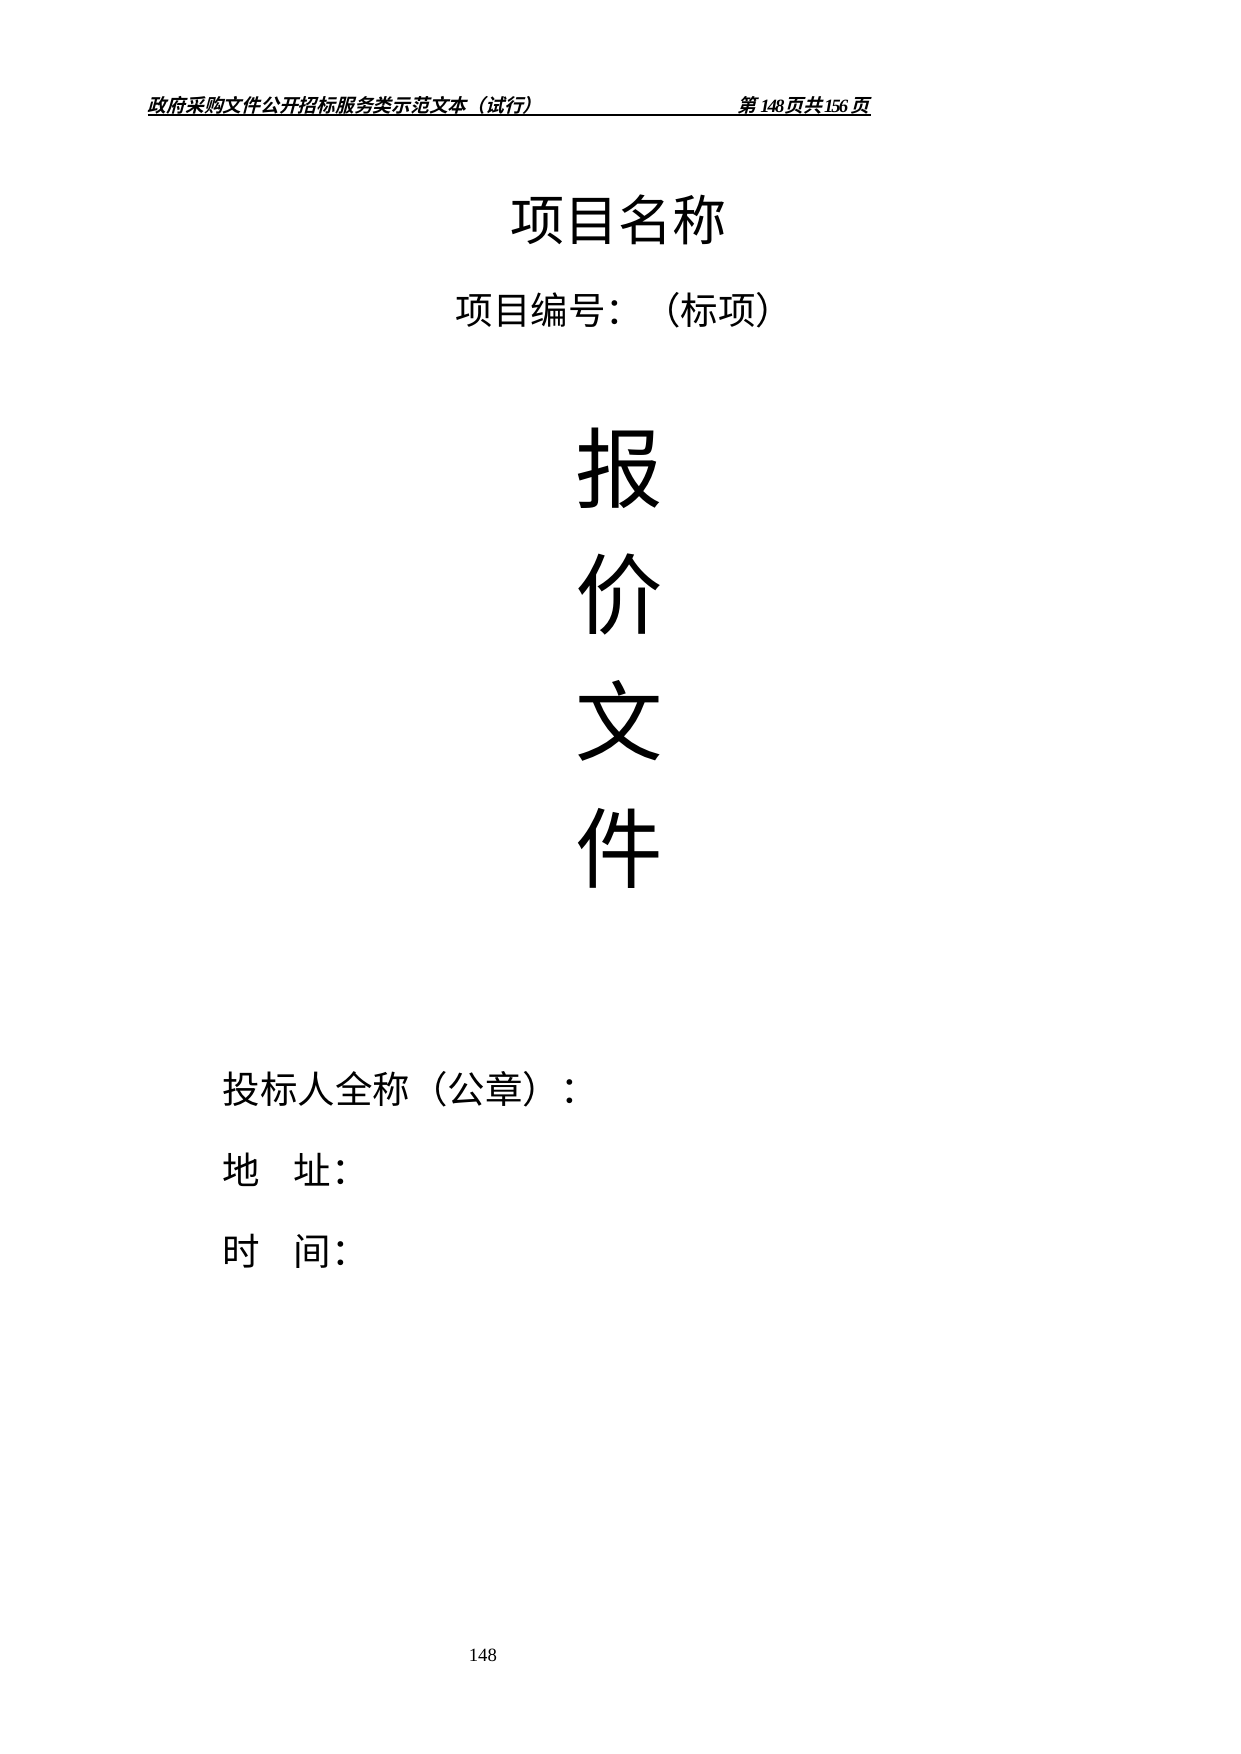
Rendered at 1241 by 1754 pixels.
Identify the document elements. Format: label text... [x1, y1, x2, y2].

text 时 间： [148, 1222, 1101, 1276]
text 件 [148, 780, 1089, 906]
text 报 [148, 400, 1089, 526]
text 文 [148, 653, 1089, 780]
text 地 址： [148, 1141, 1101, 1195]
text 项目名称 [148, 177, 1089, 256]
text 项目编号：（标项） [148, 281, 1101, 335]
text 投标人全称（公章）： [148, 1059, 1034, 1114]
text 价 [148, 526, 1089, 653]
